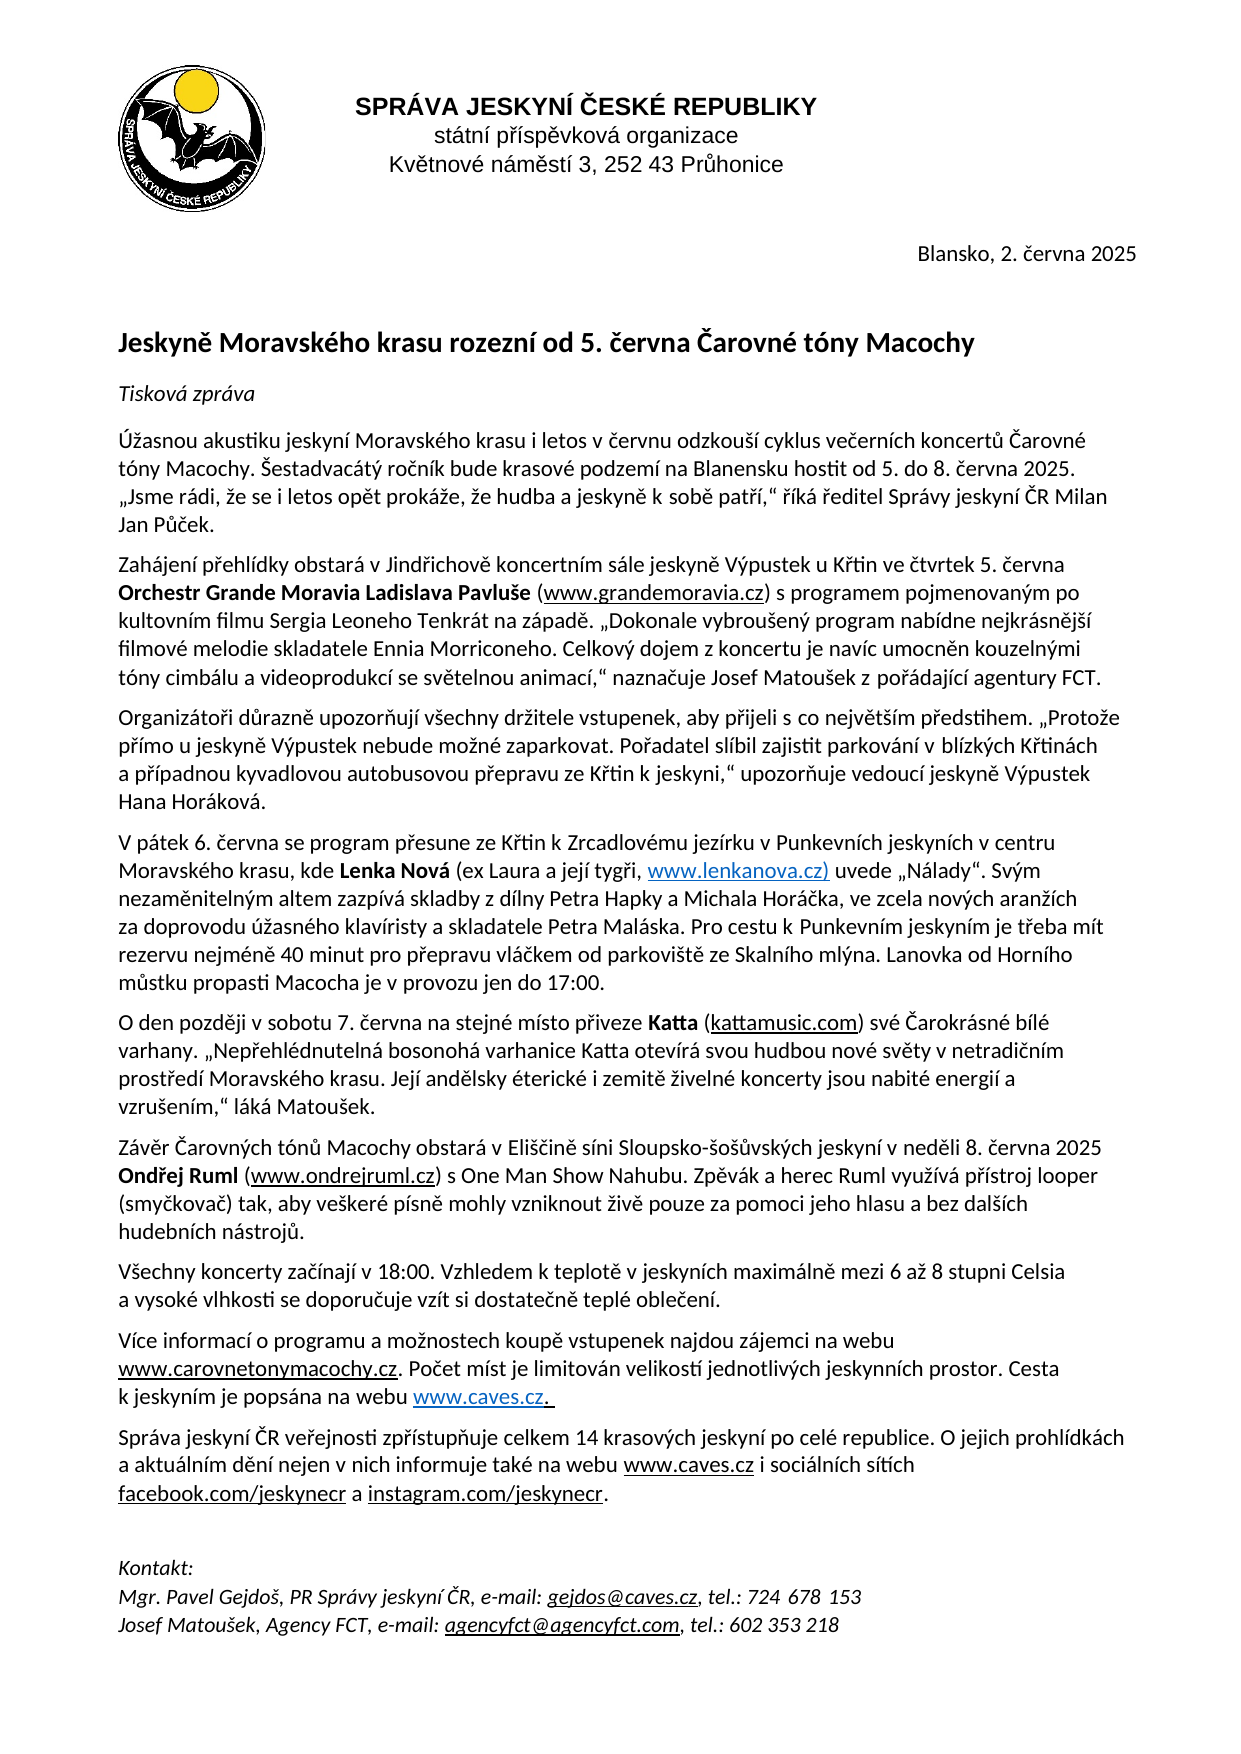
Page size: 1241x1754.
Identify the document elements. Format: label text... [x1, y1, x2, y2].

text Správa jeskyní ČR veřejnosti zpřístupňuje celkem 14 krasových jeskyní po celé republice. O jejich prohlídkách a aktuálním dění nejen v nich informuje také na webu www.caves.cz i sociálních sítích facebook.com/jeskynecr a instagram.com/jeskynecr. [118, 1423, 1137, 1507]
text V pátek 6. června se program přesune ze Křtin k Zrcadlovému jezírku v Punkevních jeskyních v centru Moravského krasu, kde Lenka Nová (ex Laura a její tygři, www.lenkanova.cz) uvede „Nálady“. Svým nezaměnitelným altem zazpívá skladby z dílny Petra Hapky a Michala Horáčka, ve zcela nových aranžích za doprovodu úžasného klavíristy a skladatele Petra Maláska. Pro cestu k Punkevním jeskyním je třeba mít rezervu nejméně 40 minut pro přepravu vláčkem od parkoviště ze Skalního mlýna. Lanovka od Horního můstku propasti Macocha je v provozu jen do 17:00. [118, 828, 1122, 996]
text Blansko, 2. června 2025 [118, 239, 1137, 267]
text Všechny koncerty začínají v 18:00. Vzhledem k teplotě v jeskyních maximálně mezi 6 až 8 stupni Celsia a vysoké vlhkosti se doporučuje vzít si dostatečně teplé oblečení. [118, 1257, 1122, 1313]
text Organizátoři důrazně upozorňují všechny držitele vstupenek, aby přijeli s co největším předstihem. „Protože přímo u jeskyně Výpustek nebude možné zaparkovat. Pořadatel slíbil zajistit parkování v blízkých Křtinách a případnou kyvadlovou autobusovou přepravu ze Křtin k jeskyni,“ upozorňuje vedoucí jeskyně Výpustek Hana Horáková. [118, 703, 1122, 815]
picture [118, 65, 266, 212]
text O den později v sobotu 7. června na stejné místo přiveze Katta (kattamusic.com) své Čarokrásné bílé varhany. „Nepřehlédnutelná bosonohá varhanice Katta otevírá svou hudbou nové světy v netradičním prostředí Moravského krasu. Její andělsky éterické i zemitě živelné koncerty jsou nabité energií a vzrušením,“ láká Matoušek. [118, 1008, 1122, 1120]
text Jeskyně Moravského krasu rozezní od 5. června Čarovné tóny Macochy [118, 286, 1137, 359]
text Kontakt: Mgr. Pavel Gejdoš, PR Správy jeskyní ČR, e-mail: gejdos@caves.cz, tel.: 724 678 153 Josef Matoušek, Agency FCT, e-mail: agencyfct@agencyfct.com, tel.: 602 353 218 [118, 1525, 1137, 1638]
text Závěr Čarovných tónů Macochy obstará v Eliščině síni Sloupsko-šošůvských jeskyní v neděli 8. června 2025 Ondřej Ruml (www.ondrejruml.cz) s One Man Show Nahubu. Zpěvák a herec Ruml využívá přístroj looper (smyčkovač) tak, aby veškeré písně mohly vzniknout živě pouze za pomoci jeho hlasu a bez dalších hudebních nástrojů. [118, 1133, 1122, 1245]
text Více informací o programu a možnostech koupě vstupenek najdou zájemci na webu www.carovnetonymacochy.cz. Počet míst je limitován velikostí jednotlivých jeskynních prostor. Cesta k jeskyním je popsána na webu www.caves.cz. [118, 1326, 1137, 1410]
text Tisková zpráva [118, 379, 1137, 407]
text Zahájení přehlídky obstará v Jindřichově koncertním sále jeskyně Výpustek u Křtin ve čtvrtek 5. června Orchestr Grande Moravia Ladislava Pavluše (www.grandemoravia.cz) s programem pojmenovaným po kultovním filmu Sergia Leoneho Tenkrát na západě. „Dokonale vybroušený program nabídne nejkrásnější filmové melodie skladatele Ennia Morriconeho. Celkový dojem z koncertu je navíc umocněn kouzelnými tóny cimbálu a videoprodukcí se světelnou animací,“ naznačuje Josef Matoušek z pořádající agentury FCT. [118, 551, 1122, 691]
text Úžasnou akustiku jeskyní Moravského krasu i letos v červnu odzkouší cyklus večerních koncertů Čarovné tóny Macochy. Šestadvacátý ročník bude krasové podzemí na Blanensku hostit od 5. do 8. června 2025. „Jsme rádi, že se i letos opět prokáže, že hudba a jeskyně k sobě patří,“ říká ředitel Správy jeskyní ČR Milan Jan Půček. [118, 426, 1122, 538]
